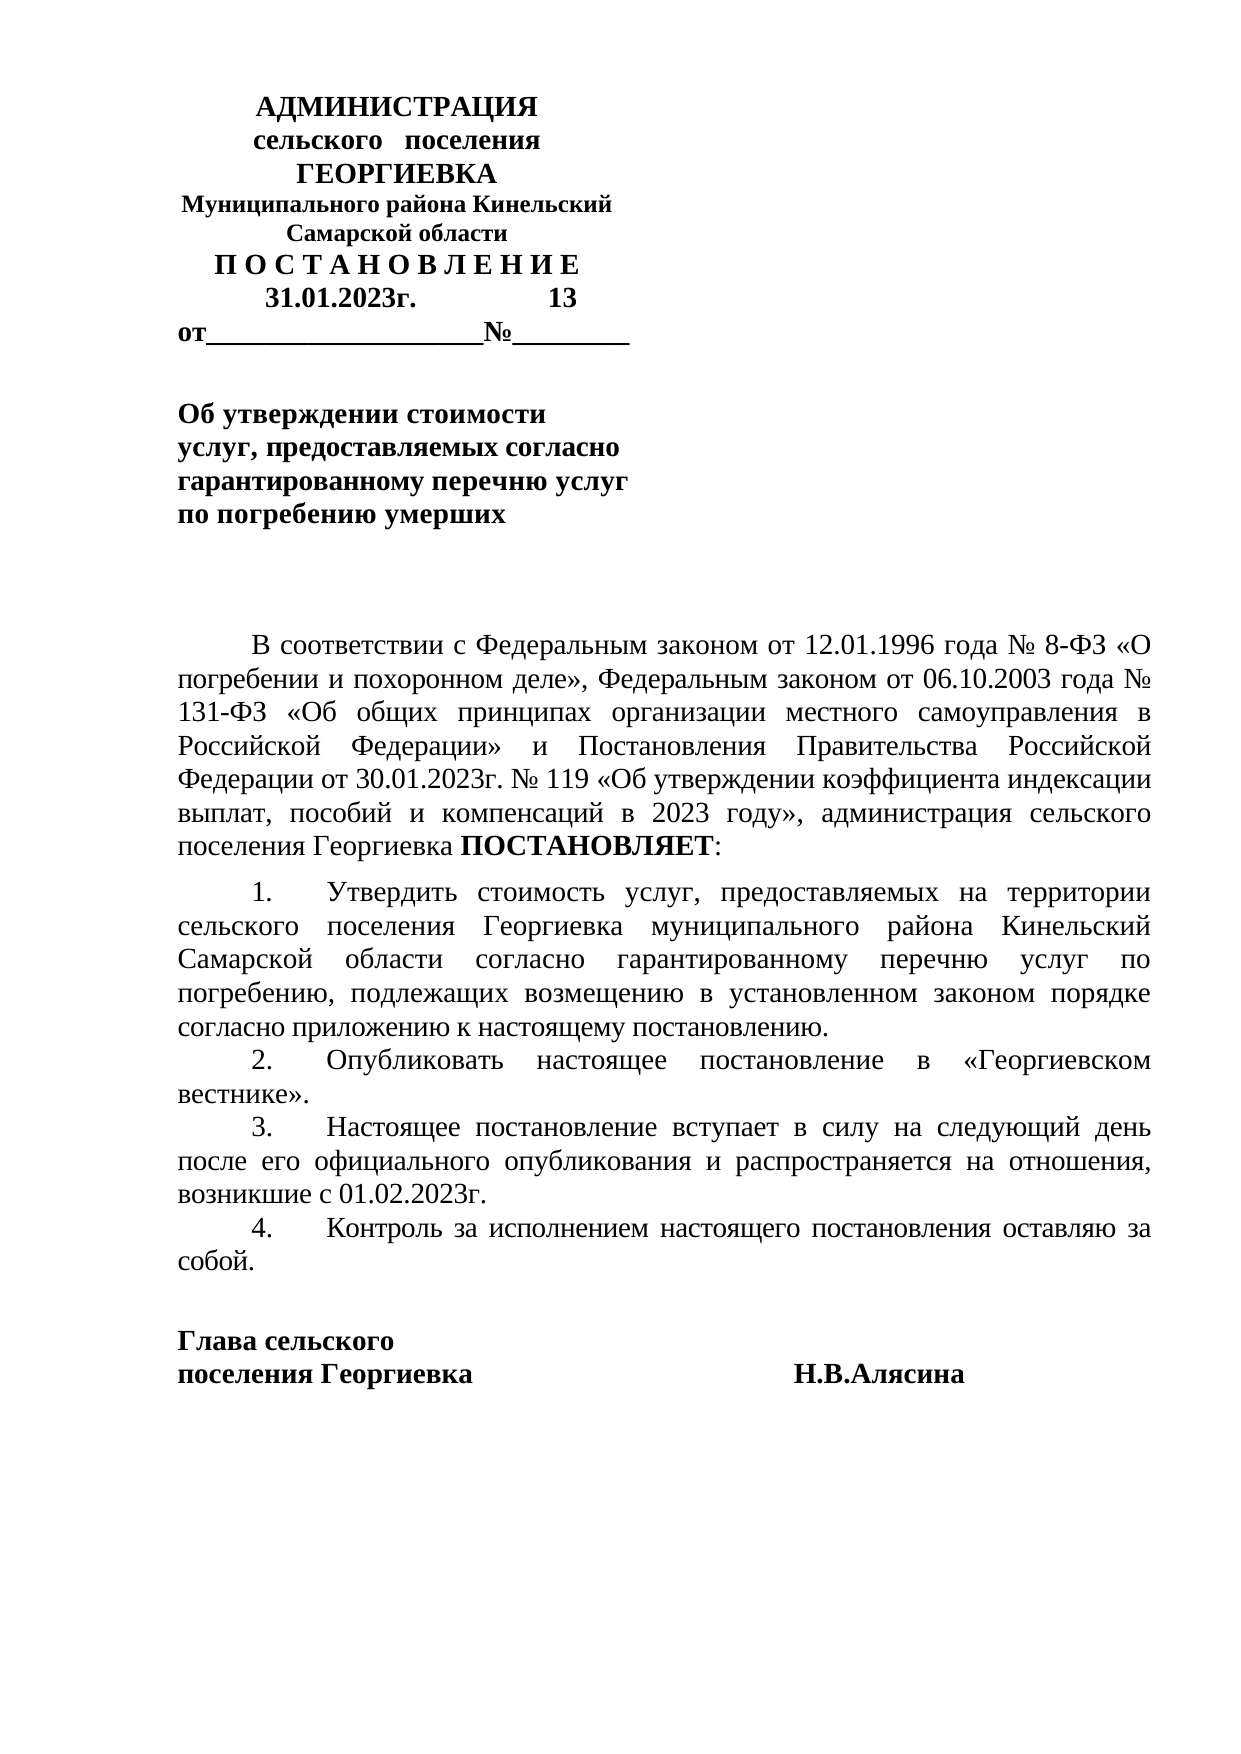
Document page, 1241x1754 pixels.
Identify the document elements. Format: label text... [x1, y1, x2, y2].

text Об утверждении стоимости услуг, предоставляемых согласно гарантированному перечню услуг по погребению умерших [177, 396, 635, 530]
list Контроль за исполнением настоящего постановления оставляю за собой. [177, 1210, 1152, 1277]
text сельского поселения [177, 122, 616, 156]
subtitle Муниципального района Кинельский [177, 189, 616, 218]
subtitle Глава сельского [177, 1323, 1152, 1357]
subtitle от___________________№________ [177, 314, 632, 347]
list Опубликовать настоящее постановление в «Георгиевском вестнике». [177, 1042, 1152, 1109]
subtitle АДМИНИСТРАЦИЯ [177, 89, 616, 122]
list Настоящее постановление вступает в силу на следующий день после его официального опубликования и распространяется на отношения, возникшие с 01.02.2023г. [177, 1109, 1152, 1210]
subtitle 31.01.2023г. 13 [177, 280, 632, 314]
list Утвердить стоимость услуг, предоставляемых на территории сельского поселения Георгиевка муниципального района Кинельский Самарской области согласно гарантированному перечню услуг по погребению, подлежащих возмещению в установленном законом порядке согласно приложению к настоящему постановлению. [177, 1009, 1152, 1042]
text Самарской области [177, 218, 616, 247]
list Утвердить стоимость услуг, предоставляемых на территории сельского поселения Георгиевка муниципального района Кинельский Самарской области согласно гарантированному перечню услуг по погребению, подлежащих возмещению в установленном законом порядке согласно приложению к настоящему постановлению. [177, 874, 1152, 908]
subtitle П О С Т А Н О В Л Е Н И Е [177, 247, 616, 280]
subtitle ГЕОРГИЕВКА [177, 156, 616, 189]
text В соответствии с Федеральным законом от 12.01.1996 года № 8-ФЗ «О погребении и похоронном деле», Федеральным законом от 06.10.2003 года № 131-ФЗ «Об общих принципах организации местного самоуправления в Российской Федерации» и Постановления Правительства Российской Федерации от 30.01.2023г. № 119 «Об утверждении коэффициента индексации выплат, пособий и компенсаций в 2023 году», администрация сельского поселения Георгиевка ПОСТАНОВЛЯЕТ: [177, 627, 1152, 862]
text поселения Георгиевка Н.В.Алясина [177, 1357, 1152, 1390]
